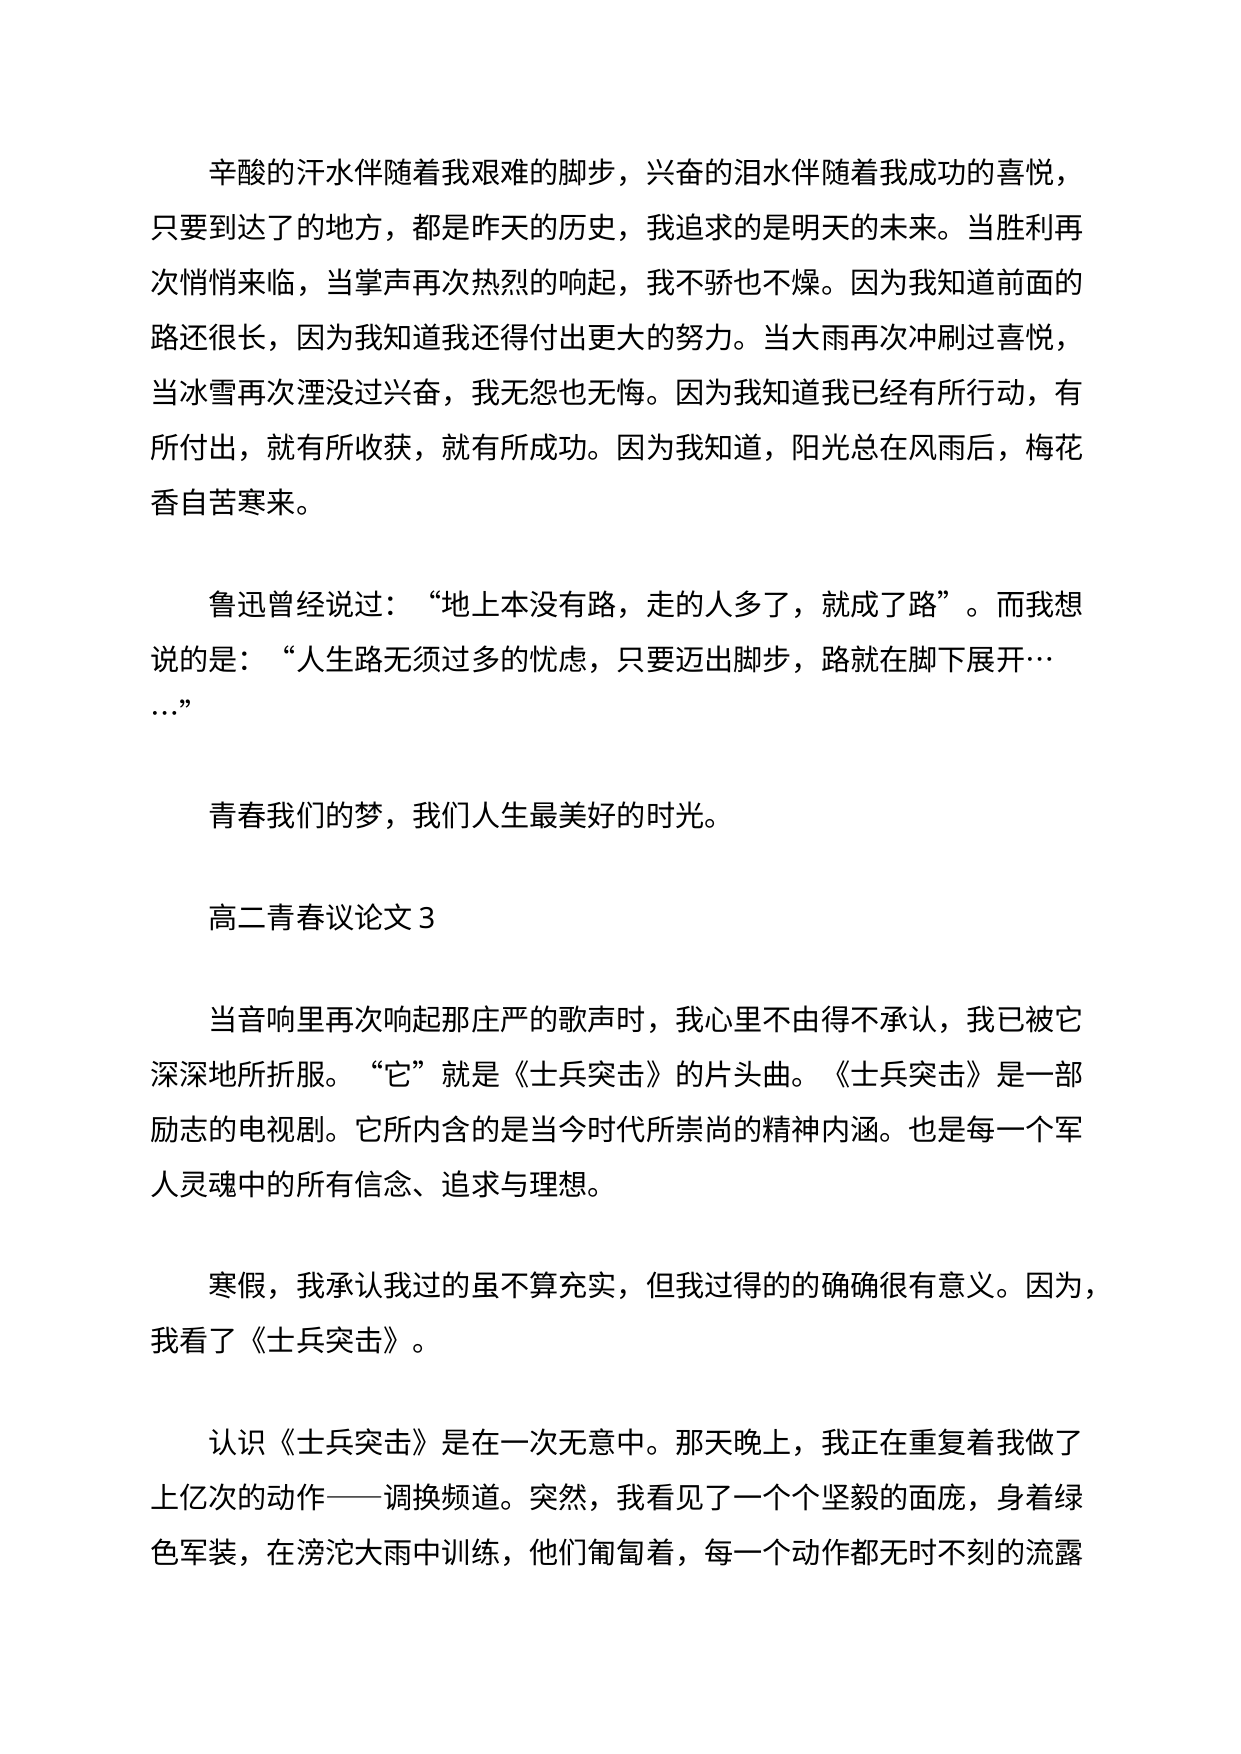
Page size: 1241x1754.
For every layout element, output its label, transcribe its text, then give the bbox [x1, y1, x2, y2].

text 鲁迅曾经说过：“地上本没有路，走的人多了，就成了路”。而我想说的是：“人生路无须过多的忧虑，只要迈出脚步，路就在脚下展开……” [150, 581, 1090, 733]
text 辛酸的汗水伴随着我艰难的脚步，兴奋的泪水伴随着我成功的喜悦，只要到达了的地方，都是昨天的历史，我追求的是明天的未来。当胜利再次悄悄来临，当掌声再次热烈的响起，我不骄也不燥。因为我知道前面的路还很长，因为我知道我还得付出更大的努力。当大雨再次冲刷过喜悦，当冰雪再次湮没过兴奋，我无怨也无悔。因为我知道我已经有所行动，有所付出，就有所收获，就有所成功。因为我知道，阳光总在风雨后，梅花香自苦寒来。 [150, 150, 1090, 522]
text 青春我们的梦，我们人生最美好的时光。 [150, 793, 1090, 835]
text 寒假，我承认我过的虽不算充实，但我过得的的确确很有意义。因为，我看了《士兵突击》。 [150, 1263, 1090, 1360]
text 当音响里再次响起那庄严的歌声时，我心里不由得不承认，我已被它深深地所折服。“它”就是《士兵突击》的片头曲。《士兵突击》是一部励志的电视剧。它所内含的是当今时代所崇尚的精神内涵。也是每一个军人灵魂中的所有信念、追求与理想。 [150, 996, 1090, 1203]
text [150, 1419, 1090, 1572]
text 高二青春议论文3 [150, 894, 1090, 937]
